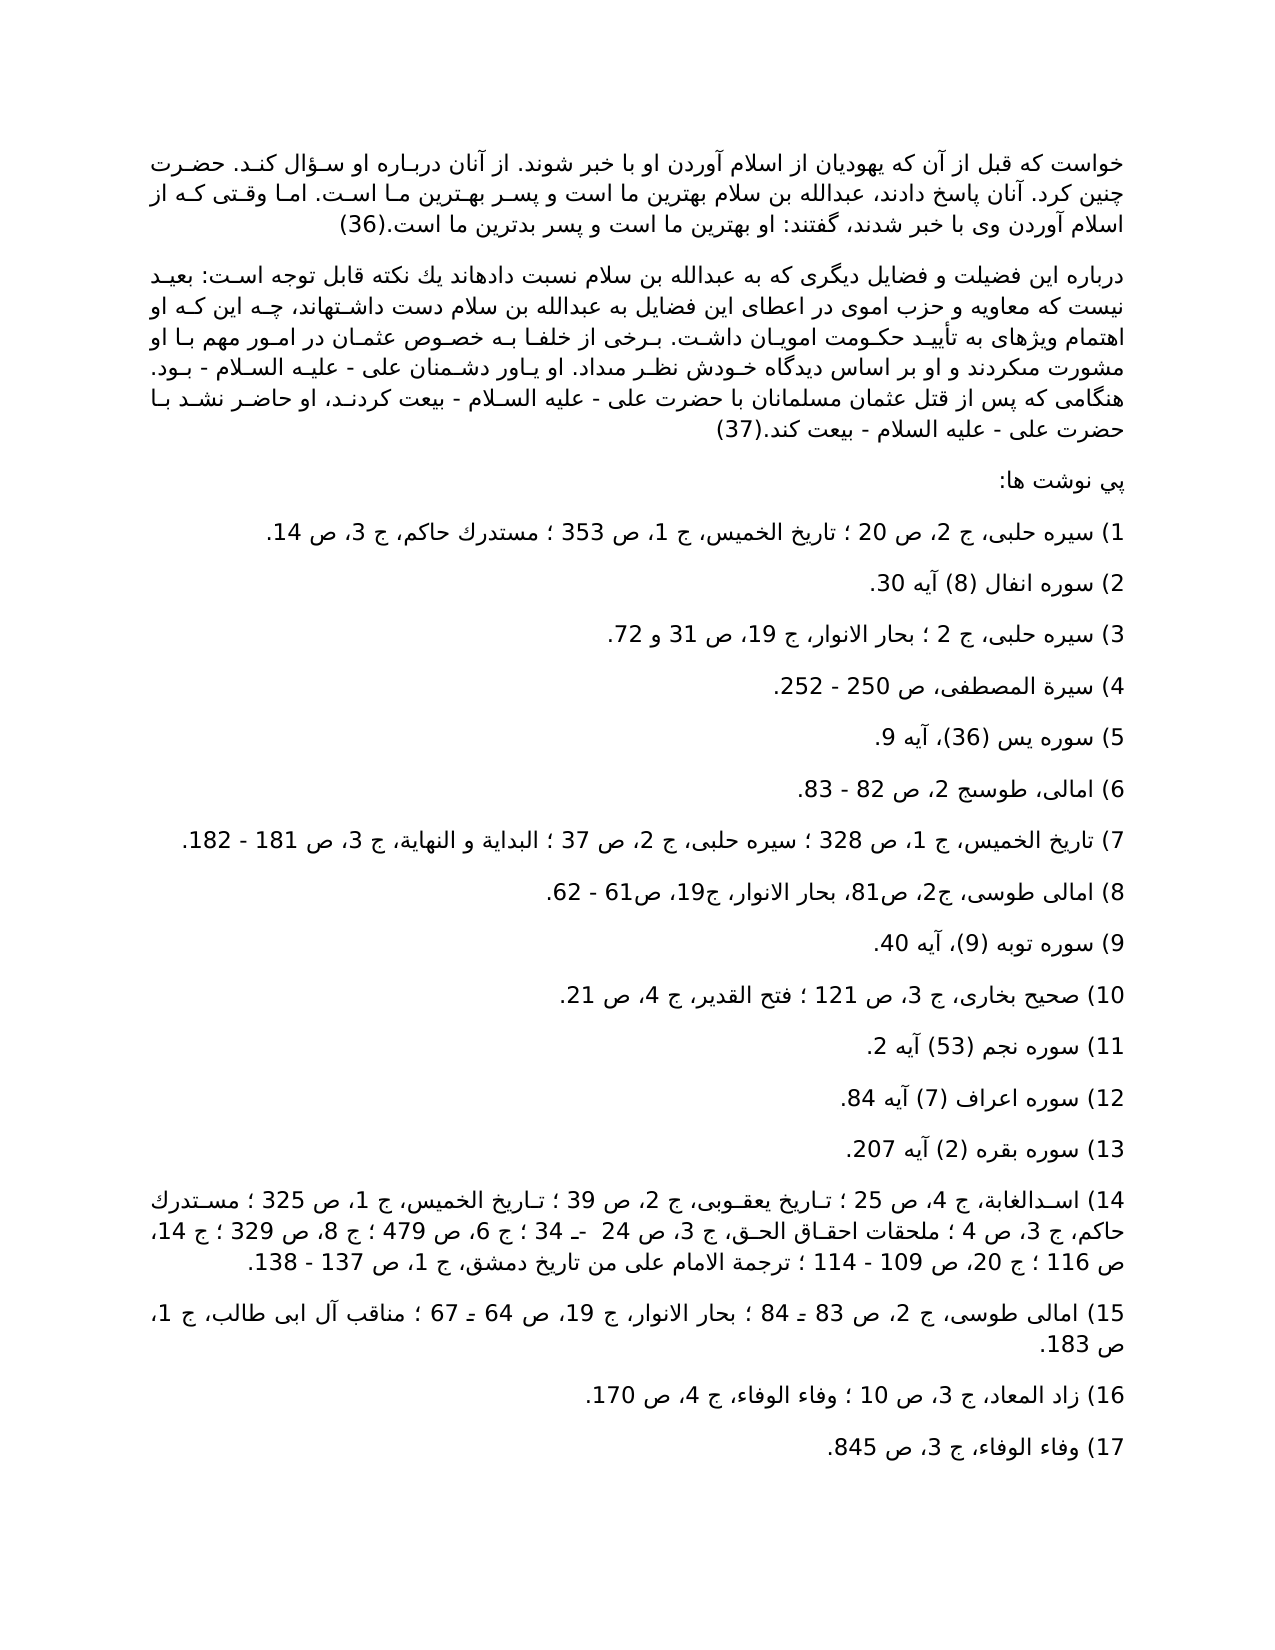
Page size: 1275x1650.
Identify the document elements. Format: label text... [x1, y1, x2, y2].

text 9) سوره توبه (9)، آيه 40. [150, 930, 1125, 957]
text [150, 150, 1125, 238]
text 3) سيره حلبى، ج 2 ؛ بحار الانوار، ج 19، ص 31 و 72. [150, 622, 1125, 648]
text 4) سيرة المصطفى، ص 250 - 252. [150, 673, 1125, 700]
text 13) سوره بقره (2) آيه 207. [150, 1136, 1125, 1163]
text 11) سوره نجم (53) آيه 2. [150, 1033, 1125, 1060]
text 17) وفاء الوفاء، ج 3، ص 845. [150, 1434, 1125, 1461]
text 5) سوره يس (36)، آيه 9. [150, 724, 1125, 751]
text 2) سوره انفال (8) آيه 30. [150, 570, 1125, 597]
text 14) اسدالغابة، ج 4، ص 25 ؛ تاريخ يعقوبى، ج 2، ص 39 ؛ تاريخ الخميس، ج 1، ص 325 ؛ مستدرك حاكم، ج 3، ص 4 ؛ ملحقات احقاق الحق، ج 3، ص 24 - 34 ؛ ج 6، ص 479 ؛ ج 8، ص 329 ؛ ج 14، ص 116 ؛ ج 20، ص 109 - 114 ؛ ترجمة الامام على من تاريخ دمشق، ج 1، ص 137 - 138. [150, 1188, 1125, 1276]
text 6) امالى، طوسى‏ج 2، ص 82 - 83. [150, 776, 1125, 803]
text درباره اين فضيلت و فضايل ديگرى كه به عبدالله بن سلام نسبت داده‏اند يك نكته قابل توجه است: بعيد نيست كه معاويه و حزب اموى در اعطاى اين فضايل به عبدالله بن سلام دست داشته‏اند، چه اين كه او اهتمام ويژه‏اى به تأييد حكومت امويان داشت. برخى از خلفا به خصوص عثمان در امور مهم با او مشورت مى‏كردند و او بر اساس ديدگاه خودش نظر مى‏داد. او ياور دشمنان على - عليه السلام - بود. هنگامى كه پس از قتل عثمان مسلمانان با حضرت على - عليه السلام - بيعت كردند، او حاضر نشد با حضرت على - عليه السلام - بيعت كند.(37) [150, 263, 1125, 442]
text پي نوشت ها: [150, 467, 1125, 494]
text 12) سوره اعراف (7) آيه 84. [150, 1085, 1125, 1111]
text 8) امالى طوسى، ج‏2، ص‏81، بحار الانوار، ج‏19، ص‏61 - 62. [150, 879, 1125, 906]
text 7) تاريخ الخميس، ج 1، ص 328 ؛ سيره حلبى، ج 2، ص 37 ؛ البداية و النهاية، ج 3، ص 181 - 182. [150, 827, 1125, 854]
text 15) امالى طوسى، ج 2، ص 83 - 84 ؛ بحار الانوار، ج 19، ص 64 - 67 ؛ مناقب آل ابى طالب، ج 1، ص 183. [150, 1300, 1125, 1358]
text 1) سيره حلبى، ج 2، ص 20 ؛ تاريخ الخميس، ج 1، ص 353 ؛ مستدرك حاكم، ج 3، ص 14. [150, 519, 1125, 545]
text 16) زاد المعاد، ج 3، ص 10 ؛ وفاء الوفاء، ج 4، ص 170. [150, 1382, 1125, 1409]
text 10) صحيح بخارى، ج 3، ص 121 ؛ فتح القدير، ج 4، ص 21. [150, 982, 1125, 1008]
